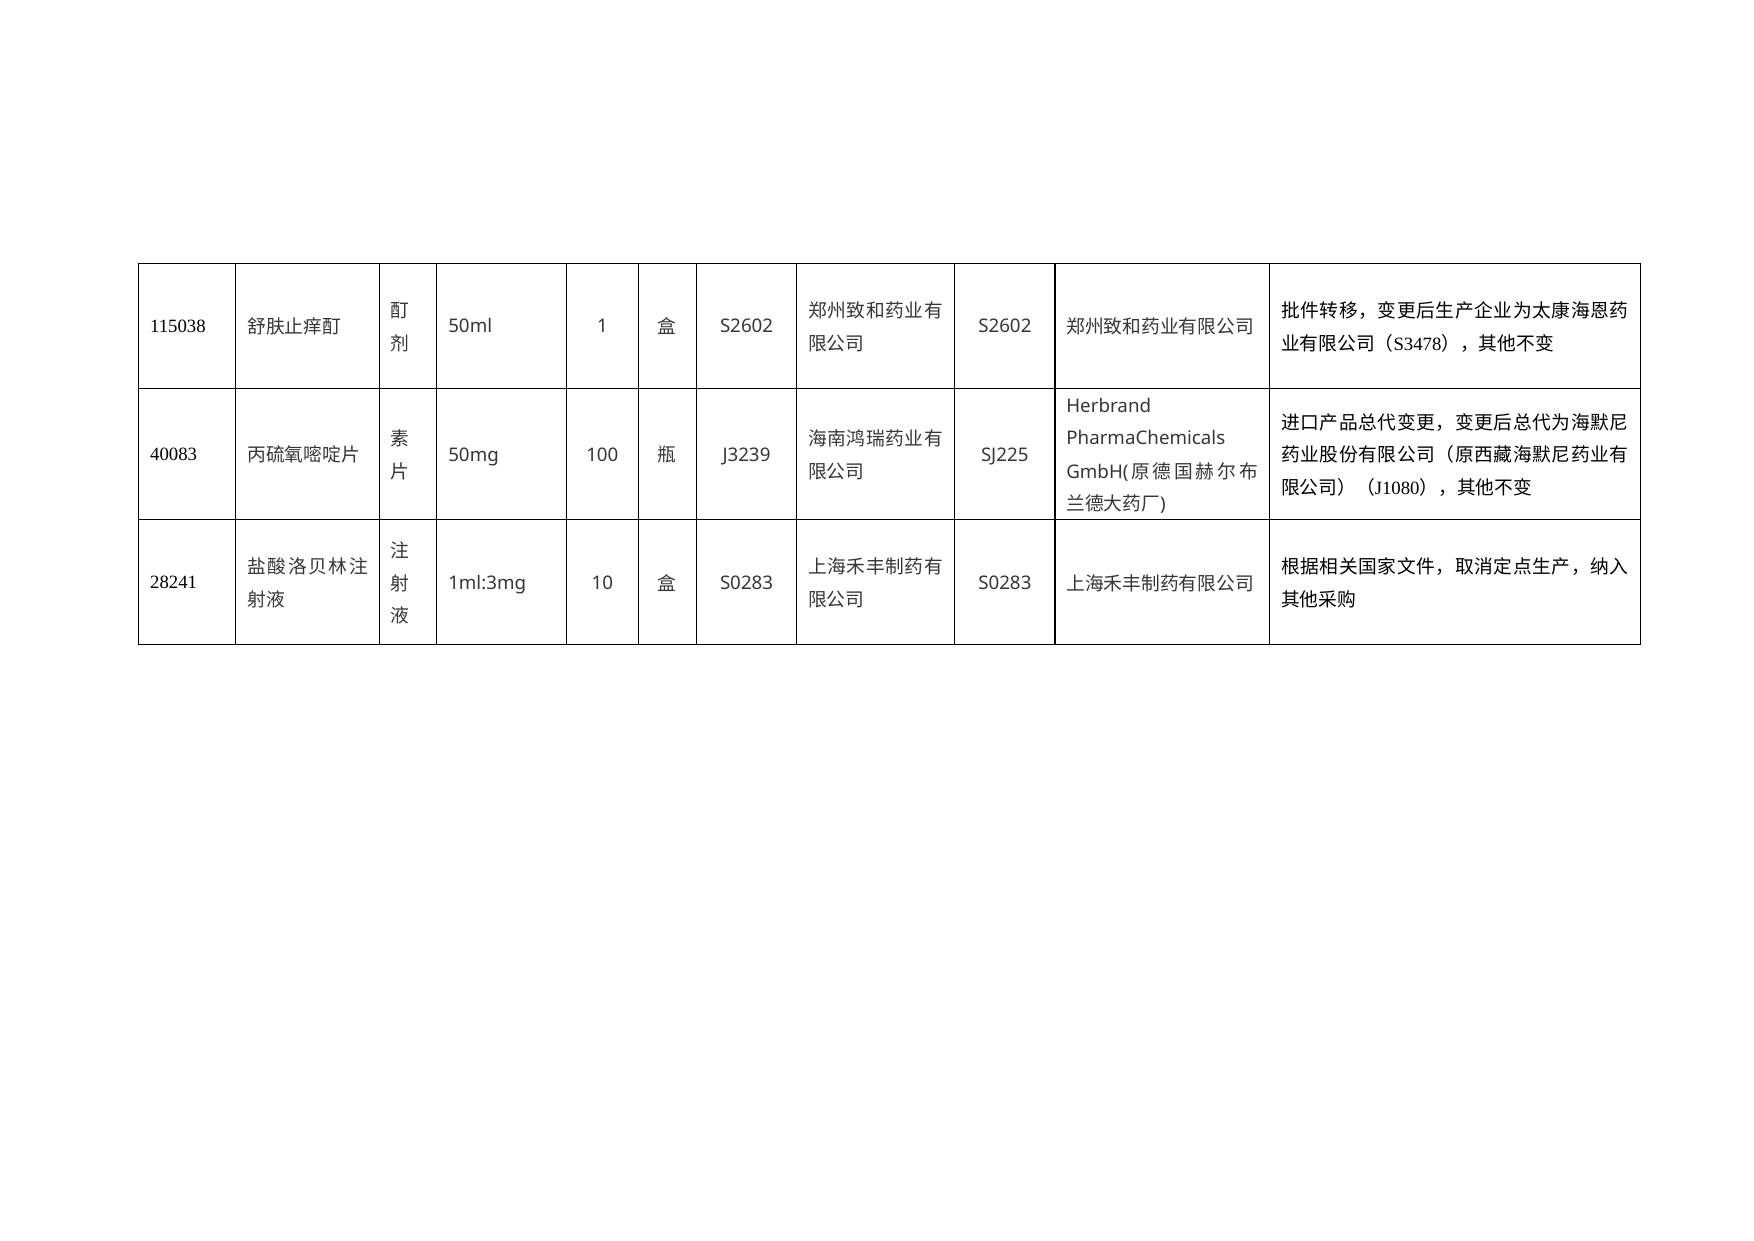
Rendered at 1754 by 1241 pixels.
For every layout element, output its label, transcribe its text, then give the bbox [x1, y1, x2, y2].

table_cell S0283 [955, 520, 1054, 644]
table_header 酊剂 [380, 264, 436, 388]
table_cell 50mg [437, 389, 566, 519]
table_header 批件转移，变更后生产企业为太康海恩药业有限公司（S3478），其他不变 [1270, 264, 1640, 388]
table_header S2602 [955, 264, 1054, 388]
table_cell 盒 [639, 520, 696, 644]
table_header 郑州致和药业有限公司 [1056, 264, 1269, 388]
table_cell 28241 [139, 520, 235, 644]
table_cell 素片 [380, 389, 436, 519]
table_cell 瓶 [639, 389, 696, 519]
table_header 盒 [639, 264, 696, 388]
table_cell 上海禾丰制药有限公司 [797, 520, 954, 644]
table_header 郑州致和药业有限公司 [797, 264, 954, 388]
table_header 115038 [139, 264, 235, 388]
table_cell J3239 [697, 389, 796, 519]
table_cell 100 [567, 389, 638, 519]
table_header 1 [567, 264, 638, 388]
table_header 50ml [437, 264, 566, 388]
table_cell 盐酸洛贝林注射液 [236, 520, 379, 644]
table_cell 上海禾丰制药有限公司 [1056, 520, 1269, 644]
table_cell 40083 [139, 389, 235, 519]
table_cell 进口产品总代变更，变更后总代为海默尼药业股份有限公司（原西藏海默尼药业有限公司）（J1080），其他不变 [1270, 389, 1640, 519]
table_cell 1ml:3mg [437, 520, 566, 644]
table_header S2602 [697, 264, 796, 388]
table_header 舒肤止痒酊 [236, 264, 379, 388]
table_cell Herbrand PharmaChemicals GmbH(原德国赫尔布兰德大药厂) [1056, 389, 1269, 519]
table_cell 10 [567, 520, 638, 644]
table_cell SJ225 [955, 389, 1054, 519]
table_cell S0283 [697, 520, 796, 644]
table_cell 根据相关国家文件，取消定点生产，纳入其他采购 [1270, 520, 1640, 644]
table_cell 注射液 [380, 520, 436, 644]
table_cell 丙硫氧嘧啶片 [236, 389, 379, 519]
table_cell 海南鸿瑞药业有限公司 [797, 389, 954, 519]
